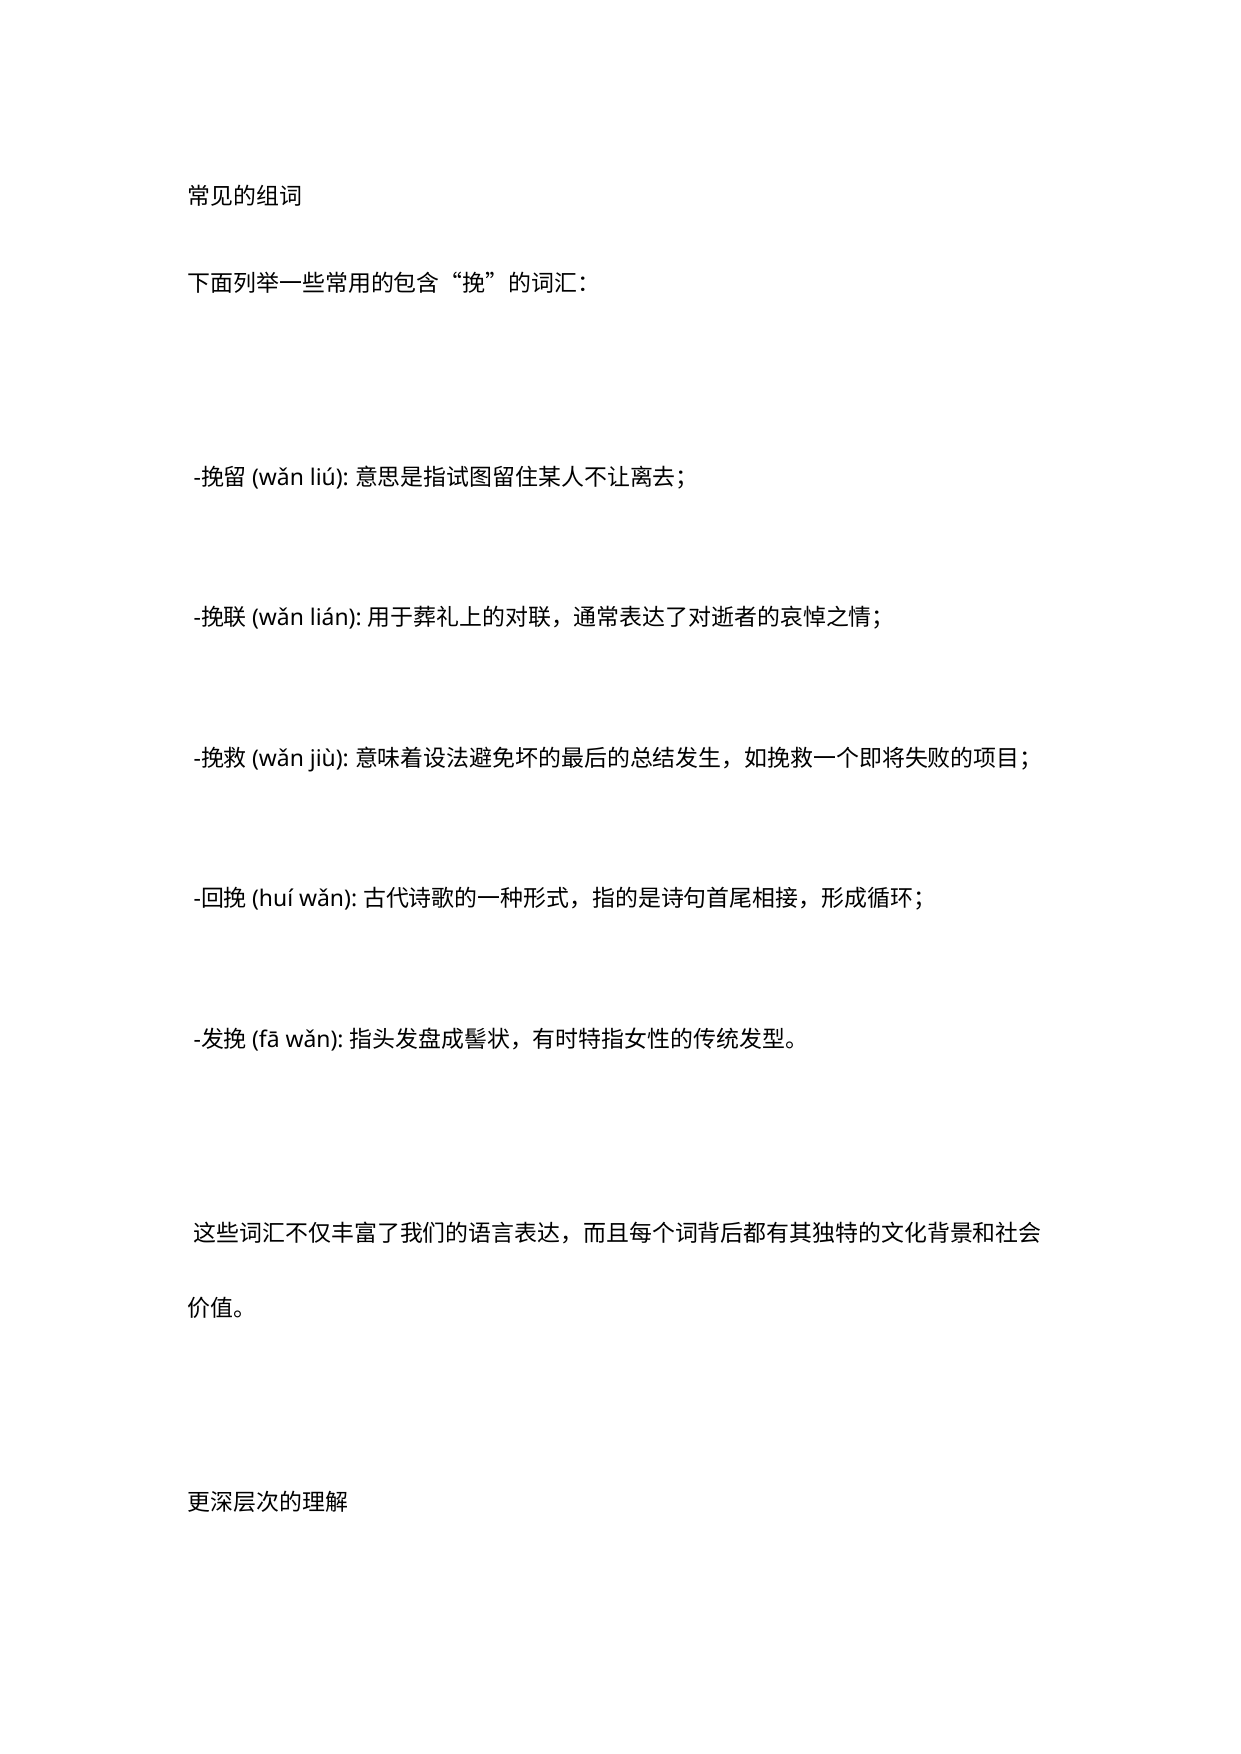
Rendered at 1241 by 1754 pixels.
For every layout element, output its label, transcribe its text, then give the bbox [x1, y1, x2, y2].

text -挽联 (wǎn lián): 用于葬礼上的对联，通常表达了对逝者的哀悼之情； [187, 583, 1053, 648]
text -挽留 (wǎn liú): 意思是指试图留住某人不让离去； [187, 443, 1053, 508]
text 下面列举一些常用的包含“挽”的词汇： [187, 248, 1053, 313]
text -回挽 (huí wǎn): 古代诗歌的一种形式，指的是诗句首尾相接，形成循环； [187, 864, 1053, 929]
text 更深层次的理解 [187, 1468, 1053, 1533]
text -发挽 (fā wǎn): 指头发盘成髻状，有时特指女性的传统发型。 [187, 1005, 1053, 1070]
text 这些词汇不仅丰富了我们的语言表达，而且每个词背后都有其独特的文化背景和社会价值。 [187, 1199, 1053, 1339]
text -挽救 (wǎn jiù): 意味着设法避免坏的最后的总结发生，如挽救一个即将失败的项目； [187, 724, 1053, 789]
text 常见的组词 [187, 162, 1053, 227]
